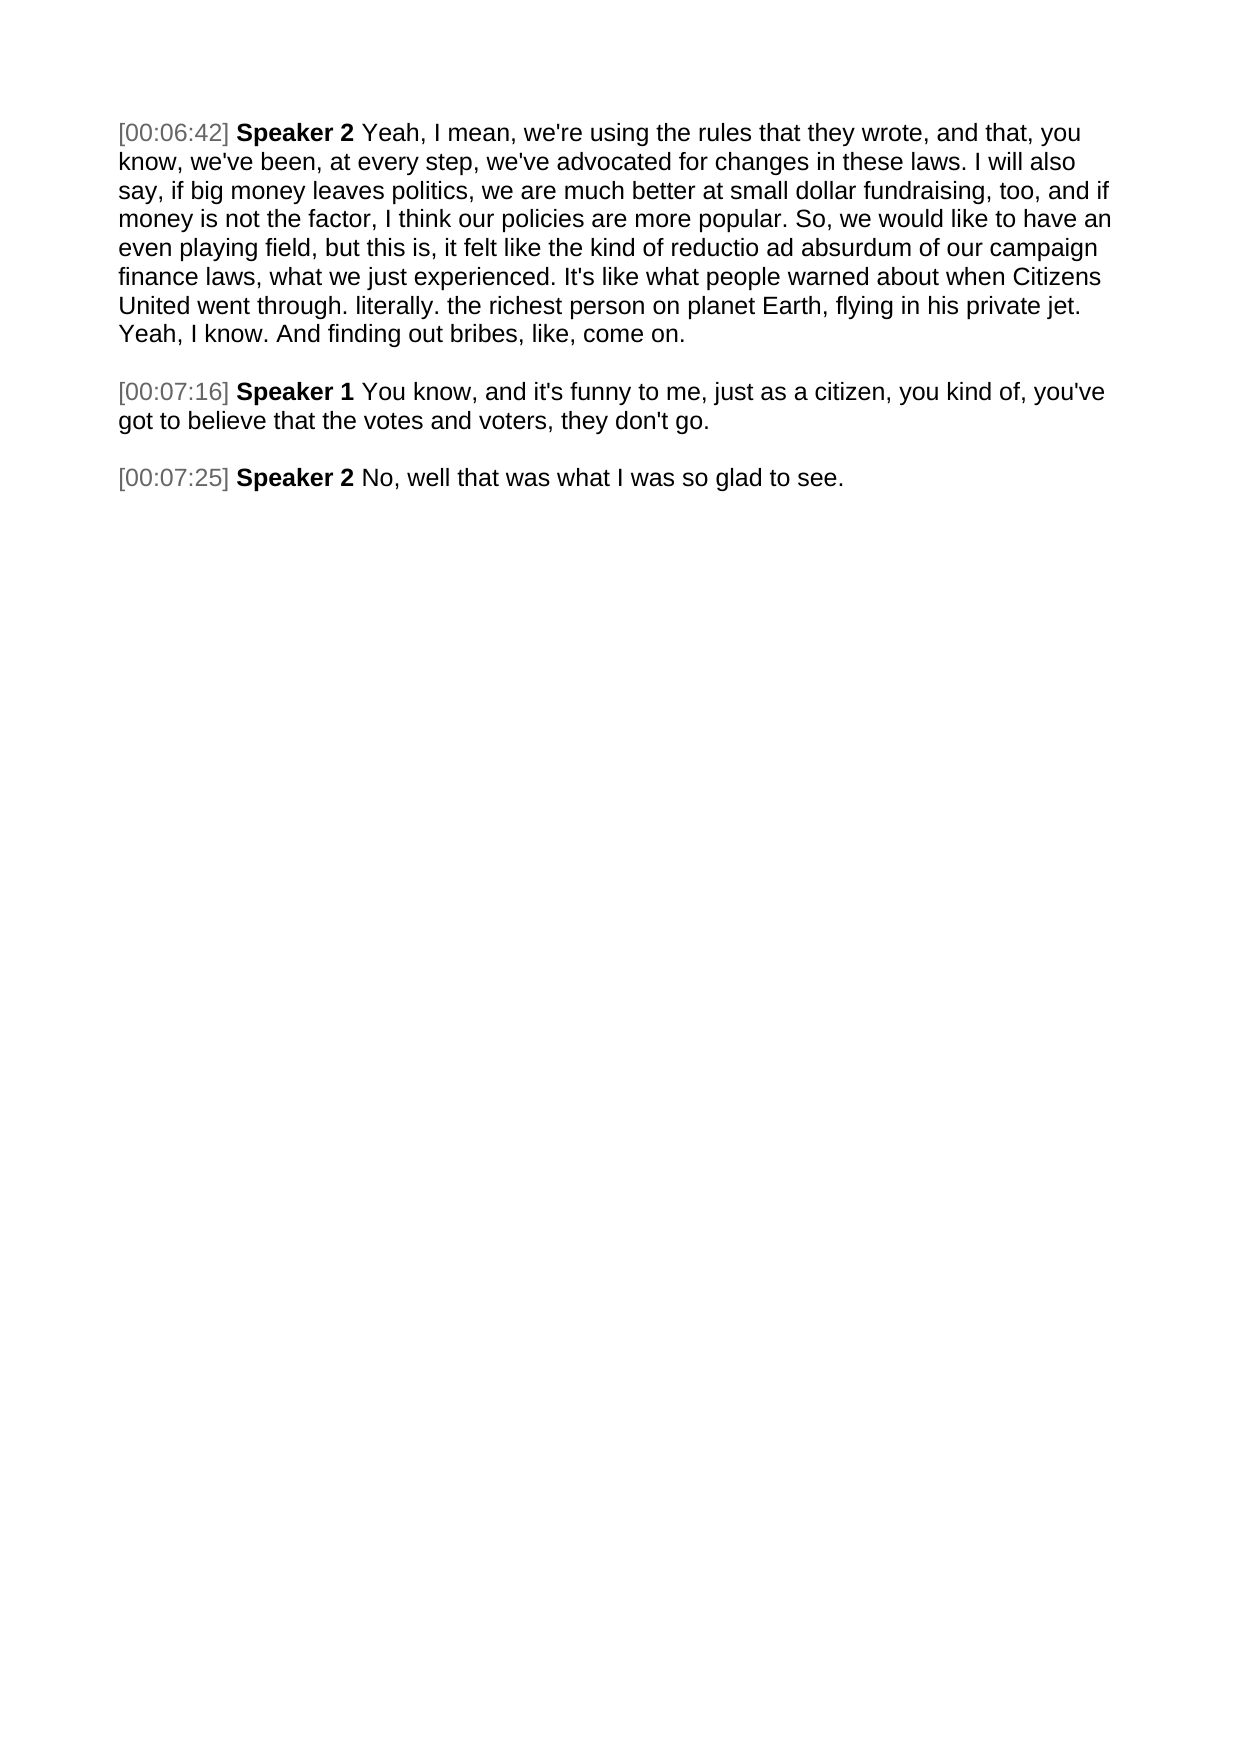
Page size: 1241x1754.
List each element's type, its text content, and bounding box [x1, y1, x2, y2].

text [00:07:25] Speaker 2 No, well that was what I was so glad to see. [118, 463, 1122, 492]
text [00:07:16] Speaker 1 You know, and it's funny to me, just as a citizen, you kind of, you've got to believe that the votes and voters, they don't go. [118, 377, 1122, 434]
text [00:06:42] Speaker 2 Yeah, I mean, we're using the rules that they wrote, and that, you know, we've been, at every step, we've advocated for changes in these laws. I will also say, if big money leaves politics, we are much better at small dollar fundraising, too, and if money is not the factor, I think our policies are more popular. So, we would like to have an even playing field, but this is, it felt like the kind of reductio ad absurdum of our campaign finance laws, what we just experienced. It's like what people warned about when Citizens United went through. literally. the richest person on planet Earth, flying in his private jet. Yeah, I know. And finding out bribes, like, come on. [118, 118, 1122, 348]
